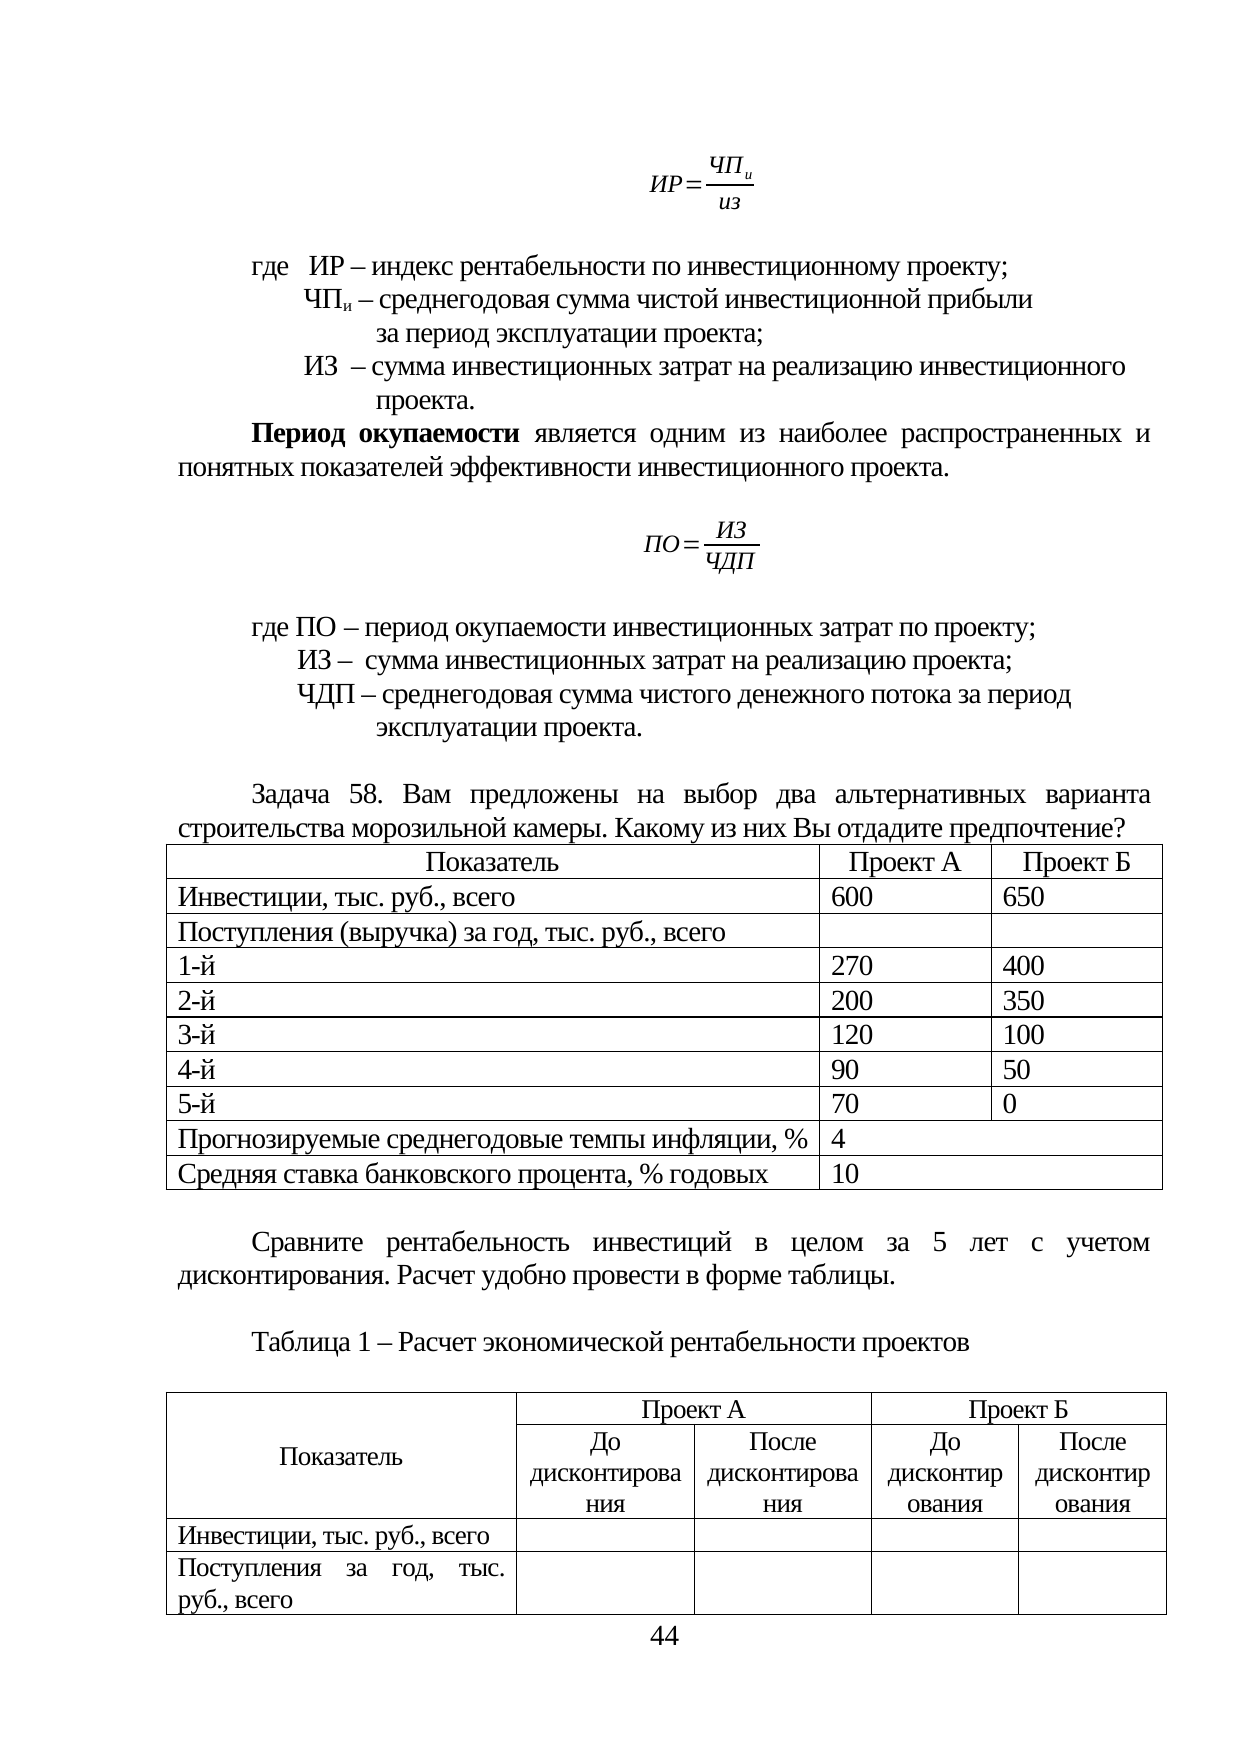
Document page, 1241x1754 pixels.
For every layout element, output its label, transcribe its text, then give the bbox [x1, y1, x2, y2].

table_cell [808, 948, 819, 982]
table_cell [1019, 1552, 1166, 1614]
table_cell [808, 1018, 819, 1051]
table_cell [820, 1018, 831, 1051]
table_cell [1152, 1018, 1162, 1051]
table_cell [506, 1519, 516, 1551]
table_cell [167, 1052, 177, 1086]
text проекта. [178, 382, 1152, 416]
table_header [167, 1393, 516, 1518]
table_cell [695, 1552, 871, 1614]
text ЧПи – среднегодовая сумма чистой инвестиционной прибыли [178, 281, 1152, 315]
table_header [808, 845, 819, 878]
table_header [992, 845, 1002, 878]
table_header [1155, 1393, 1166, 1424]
text Таблица 1 – Расчет экономической рентабельности проектов [178, 1324, 1152, 1358]
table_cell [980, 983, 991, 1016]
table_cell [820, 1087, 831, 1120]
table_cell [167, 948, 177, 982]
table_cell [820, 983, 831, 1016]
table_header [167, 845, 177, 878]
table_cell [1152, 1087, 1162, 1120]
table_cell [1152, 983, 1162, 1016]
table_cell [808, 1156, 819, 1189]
text Задача 58. Вам предложены на выбор два альтернативных варианта строительства морозильной камеры. Какому из них Вы отдадите предпочтение? [178, 776, 1152, 843]
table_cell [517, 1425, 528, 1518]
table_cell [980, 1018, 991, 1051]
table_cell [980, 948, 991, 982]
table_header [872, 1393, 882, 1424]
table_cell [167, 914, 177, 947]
text где ИР – индекс рентабельности по инвестиционному проекту; [178, 248, 1152, 281]
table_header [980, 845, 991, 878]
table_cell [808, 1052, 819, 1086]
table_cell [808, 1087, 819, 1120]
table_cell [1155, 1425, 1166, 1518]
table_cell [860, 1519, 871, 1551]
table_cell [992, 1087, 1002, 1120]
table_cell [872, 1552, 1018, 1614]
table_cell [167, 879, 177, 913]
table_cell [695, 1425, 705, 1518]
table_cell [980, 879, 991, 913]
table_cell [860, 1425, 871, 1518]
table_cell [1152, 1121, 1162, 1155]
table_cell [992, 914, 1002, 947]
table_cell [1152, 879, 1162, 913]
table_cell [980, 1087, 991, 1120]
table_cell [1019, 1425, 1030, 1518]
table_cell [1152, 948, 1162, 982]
text Сравните рентабельность инвестиций в целом за 5 лет с учетом дисконтирования. Расчет удобно провести в форме таблицы. [178, 1224, 1152, 1291]
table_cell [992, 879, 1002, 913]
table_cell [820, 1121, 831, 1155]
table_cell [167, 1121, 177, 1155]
text эксплуатации проекта. [178, 709, 1152, 743]
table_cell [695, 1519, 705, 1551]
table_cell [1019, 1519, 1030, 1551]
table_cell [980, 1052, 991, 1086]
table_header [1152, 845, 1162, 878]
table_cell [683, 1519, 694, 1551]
text где ПО – период окупаемости инвестиционных затрат по проекту; [178, 609, 1152, 642]
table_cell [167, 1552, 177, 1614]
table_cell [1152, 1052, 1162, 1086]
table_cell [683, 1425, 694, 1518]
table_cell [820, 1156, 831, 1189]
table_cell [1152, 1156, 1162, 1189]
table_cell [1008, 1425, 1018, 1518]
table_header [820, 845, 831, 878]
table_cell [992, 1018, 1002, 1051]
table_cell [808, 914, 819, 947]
text ИЗ – сумма инвестиционных затрат на реализацию инвестиционного [178, 348, 1152, 382]
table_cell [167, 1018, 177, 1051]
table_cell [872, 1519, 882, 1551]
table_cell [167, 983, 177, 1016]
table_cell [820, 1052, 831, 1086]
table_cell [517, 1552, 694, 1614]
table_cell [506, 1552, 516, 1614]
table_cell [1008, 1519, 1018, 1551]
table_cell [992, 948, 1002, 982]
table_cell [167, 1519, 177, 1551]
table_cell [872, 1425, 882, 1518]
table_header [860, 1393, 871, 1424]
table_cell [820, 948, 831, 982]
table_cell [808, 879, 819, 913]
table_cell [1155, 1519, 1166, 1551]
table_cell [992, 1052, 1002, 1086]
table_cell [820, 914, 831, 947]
text Период окупаемости является одним из наиболее распространенных и понятных показателей эффективности инвестиционного проекта. [178, 416, 1152, 483]
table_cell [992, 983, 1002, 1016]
text за период эксплуатации проекта; [178, 315, 1152, 348]
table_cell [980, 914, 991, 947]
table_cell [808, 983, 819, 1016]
text ЧДП – среднегодовая сумма чистого денежного потока за период [178, 676, 1152, 709]
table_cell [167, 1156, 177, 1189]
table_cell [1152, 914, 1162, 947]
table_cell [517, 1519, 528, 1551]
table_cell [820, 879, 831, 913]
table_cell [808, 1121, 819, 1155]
text ИЗ – сумма инвестиционных затрат на реализацию проекта; [178, 642, 1152, 676]
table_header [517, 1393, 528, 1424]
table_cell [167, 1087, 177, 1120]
